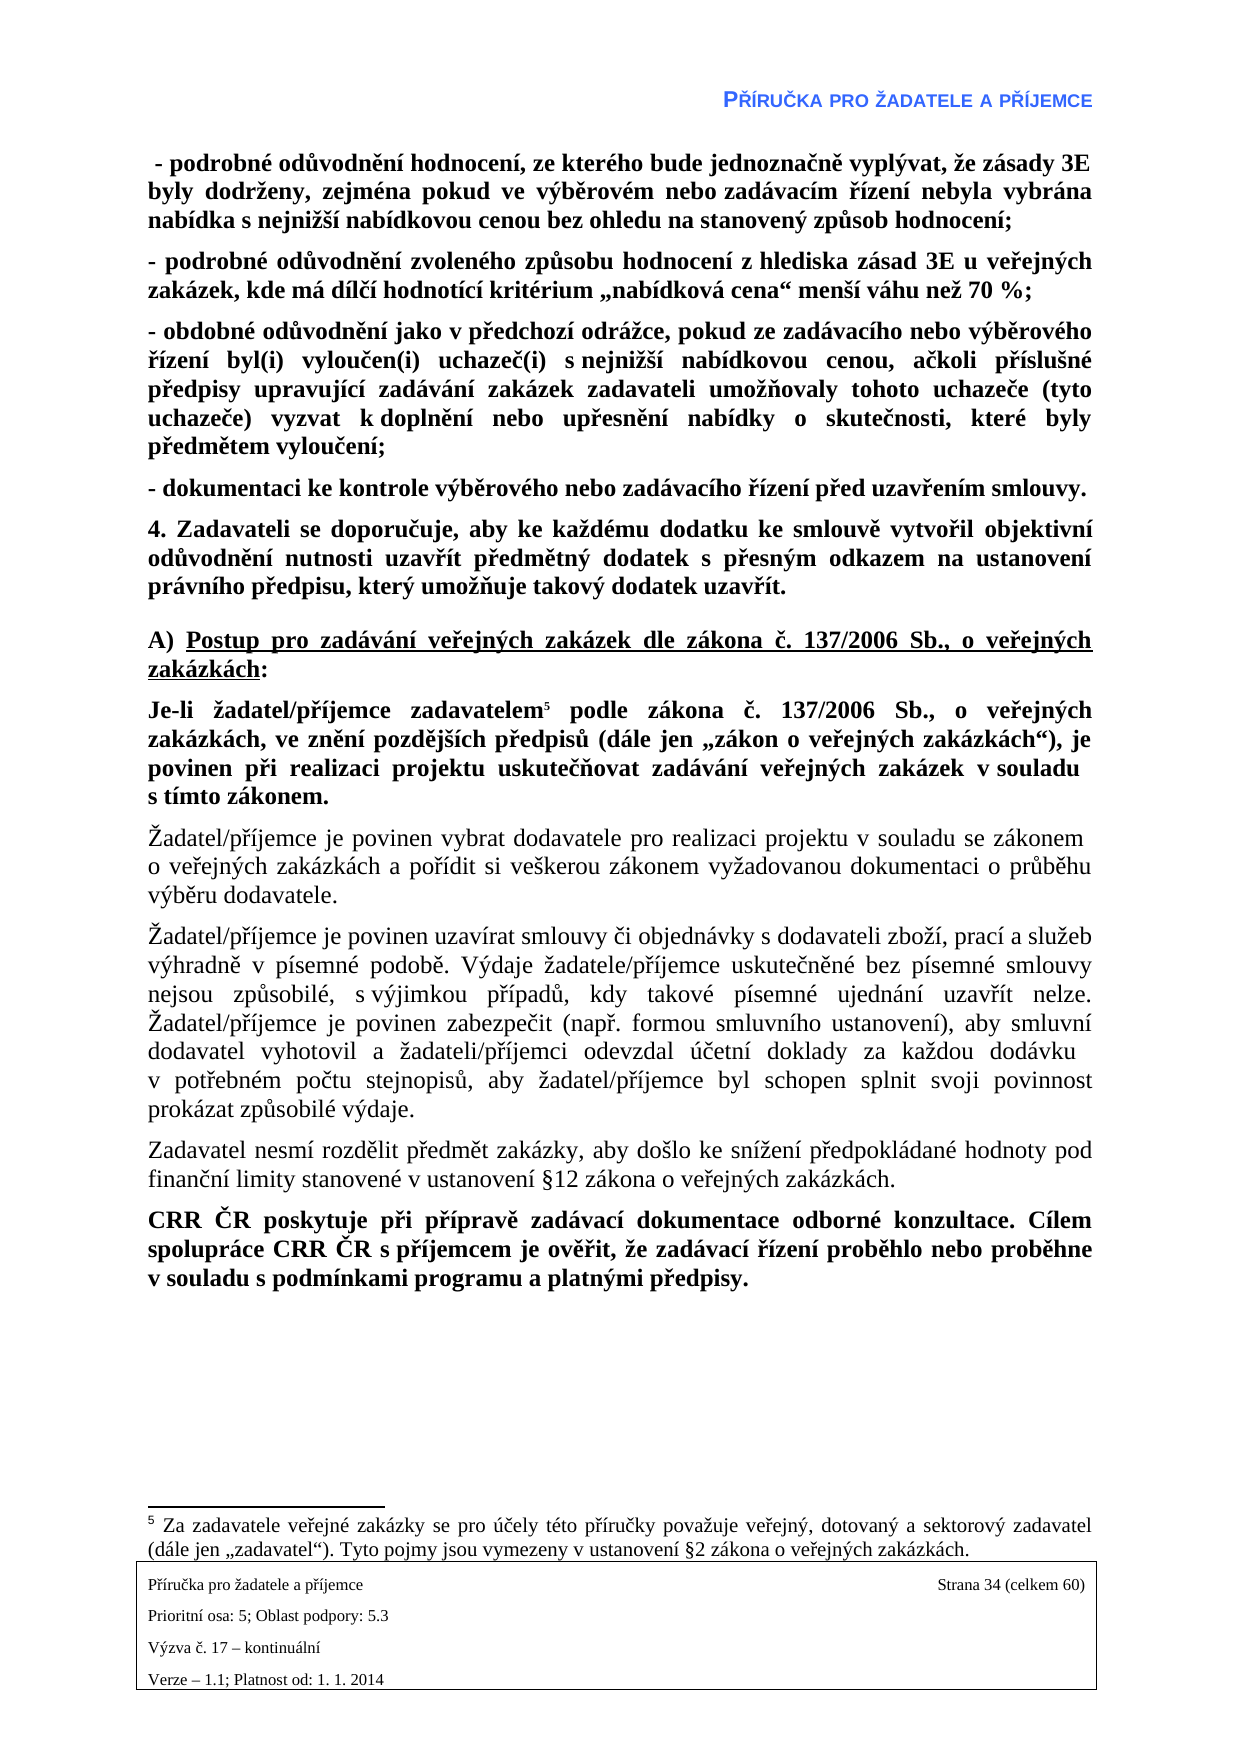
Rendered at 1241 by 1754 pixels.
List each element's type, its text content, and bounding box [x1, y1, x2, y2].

text CRR ČR poskytuje při přípravě zadávací dokumentace odborné konzultace. Cílem spolupráce CRR ČR s příjemcem je ověřit, že zadávací řízení proběhlo nebo proběhne v souladu s podmínkami programu a platnými předpisy. [148, 1205, 1093, 1291]
text - podrobné odůvodnění hodnocení, ze kterého bude jednoznačně vyplývat, že zásady 3E byly dodrženy, zejména pokud ve výběrovém nebo zadávacím řízení nebyla vybrána nabídka s nejnižší nabídkovou cenou bez ohledu na stanovený způsob hodnocení; [148, 148, 1093, 234]
text Žadatel/příjemce je povinen vybrat dodavatele pro realizaci projektu v souladu se zákonem o veřejných zakázkách a pořídit si veškerou zákonem vyžadovanou dokumentaci o průběhu výběru dodavatele. [148, 823, 1093, 909]
text Zadavatel nesmí rozdělit předmět zakázky, aby došlo ke snížení předpokládané hodnoty pod finanční limity stanovené v ustanovení §12 zákona o veřejných zakázkách. [148, 1135, 1093, 1193]
text 4. Zadavateli se doporučuje, aby ke každému dodatku ke smlouvě vytvořil objektivní odůvodnění nutnosti uzavřít předmětný dodatek s přesným odkazem na ustanovení právního předpisu, který umožňuje takový dodatek uzavřít. [148, 514, 1093, 600]
text - podrobné odůvodnění zvoleného způsobu hodnocení z hlediska zásad 3E u veřejných zakázek, kde má dílčí hodnotící kritérium „nabídková cena“ menší váhu než 70 %; [148, 246, 1093, 304]
text Je-li žadatel/příjemce zadavatelem podle zákona č. 137/2006 Sb., o veřejných zakázkách, ve znění pozdějších předpisů (dále jen „zákon o veřejných zakázkách“), je povinen při realizaci projektu uskutečňovat zadávání veřejných zakázek v souladu s tímto zákonem. [148, 695, 1093, 810]
text - obdobné odůvodnění jako v předchozí odrážce, pokud ze zadávacího nebo výběrového řízení byl(i) vyloučen(i) uchazeč(i) s nejnižší nabídkovou cenou, ačkoli příslušné předpisy upravující zadávání zakázek zadavateli umožňovaly tohoto uchazeče (tyto uchazeče) vyzvat k doplnění nebo upřesnění nabídky o skutečnosti, které byly předmětem vyloučení; [148, 316, 1093, 460]
text Žadatel/příjemce je povinen uzavírat smlouvy či objednávky s dodavateli zboží, prací a služeb výhradně v písemné podobě. Výdaje žadatele/příjemce uskutečněné bez písemné smlouvy nejsou způsobilé, s výjimkou případů, kdy takové písemné ujednání uzavřít nelze. Žadatel/příjemce je povinen zabezpečit (např. formou smluvního ustanovení), aby smluvní dodavatel vyhotovil a žadateli/příjemci odevzdal účetní doklady za každou dodávku v potřebném počtu stejnopisů, aby žadatel/příjemce byl schopen splnit svoji povinnost prokázat způsobilé výdaje. [148, 921, 1093, 1123]
text - dokumentaci ke kontrole výběrového nebo zadávacího řízení před uzavřením smlouvy. [148, 473, 1093, 501]
text A) Postup pro zadávání veřejných zakázek dle zákona č. 137/2006 Sb., o veřejných zakázkách: [148, 625, 1093, 683]
